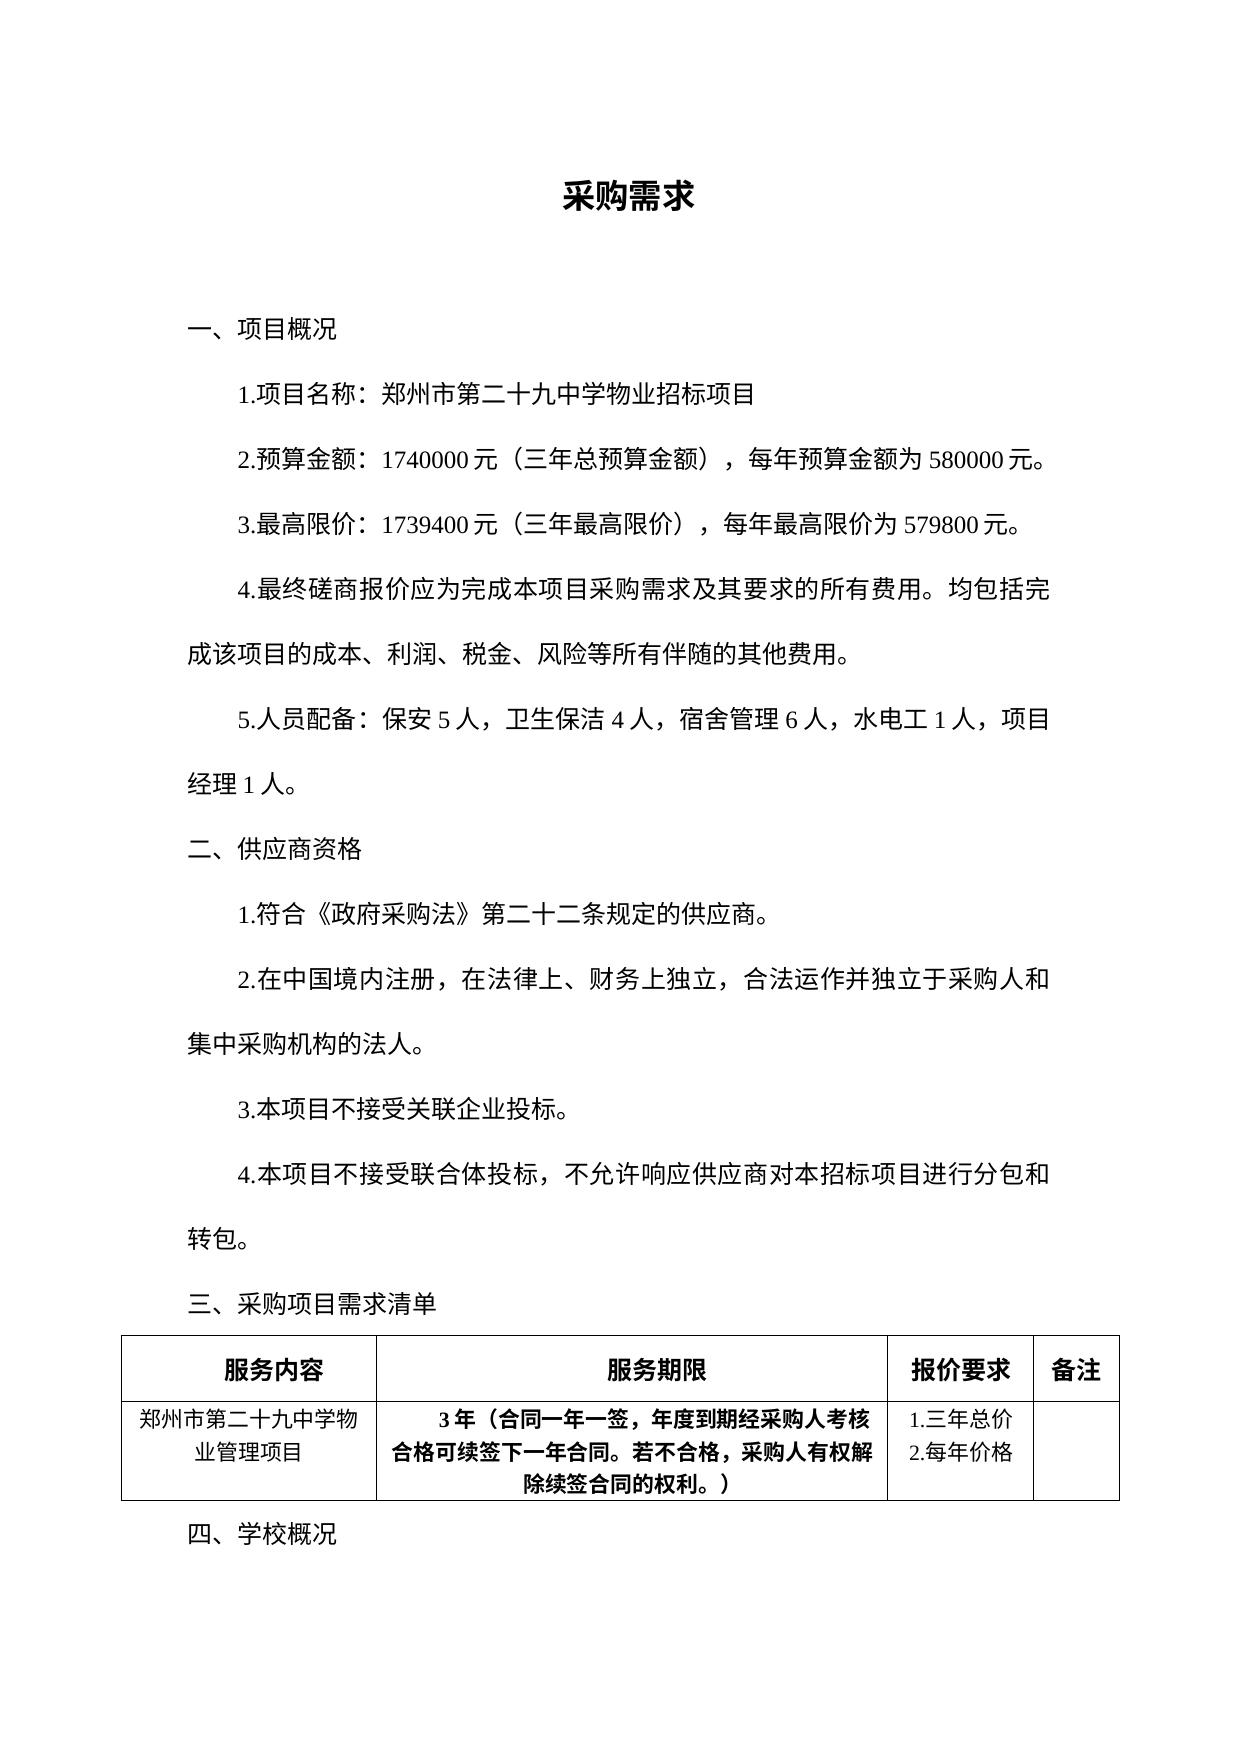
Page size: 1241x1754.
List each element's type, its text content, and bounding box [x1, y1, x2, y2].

text 4.本项目不接受联合体投标，不允许响应供应商对本招标项目进行分包和转包。 [187, 1140, 1053, 1270]
text 1.符合《政府采购法》第二十二条规定的供应商。 [187, 880, 1053, 945]
text 5.人员配备：保安5人，卫生保洁4人，宿舍管理6人，水电工1人，项目经理1人。 [187, 685, 1053, 815]
text 2.在中国境内注册，在法律上、财务上独立，合法运作并独立于采购人和集中采购机构的法人。 [187, 945, 1053, 1075]
text 1.项目名称：郑州市第二十九中学物业招标项目 [187, 360, 1053, 425]
table_cell 3年（合同一年一签，年度到期经采购人考核合格可续签下一年合同。若不合格，采购人有权解除续签合同的权利。） [377, 1402, 887, 1499]
text 2.预算金额：1740000元（三年总预算金额），每年预算金额为580000元。 [187, 425, 1053, 490]
text 采购需求 [187, 162, 1053, 227]
text 一、项目概况 [187, 295, 1053, 360]
table_header 备注 [1034, 1336, 1119, 1401]
text 二、供应商资格 [187, 815, 1053, 880]
table_header 报价要求 [888, 1336, 1033, 1401]
table_cell 1.三年总价 2.每年价格 [888, 1402, 1033, 1499]
table_header 服务期限 [377, 1336, 887, 1401]
table_cell [1034, 1402, 1119, 1499]
text 四、学校概况 [187, 1501, 1053, 1566]
table_header 服务内容 [122, 1336, 376, 1401]
text 三、采购项目需求清单 [187, 1270, 1053, 1335]
text 4.最终磋商报价应为完成本项目采购需求及其要求的所有费用。均包括完成该项目的成本、利润、税金、风险等所有伴随的其他费用。 [187, 555, 1053, 685]
text 3.最高限价：1739400元（三年最高限价），每年最高限价为579800元。 [187, 490, 1053, 555]
text 3.本项目不接受关联企业投标。 [187, 1075, 1053, 1140]
table_cell 郑州市第二十九中学物业管理项目 [122, 1402, 376, 1499]
